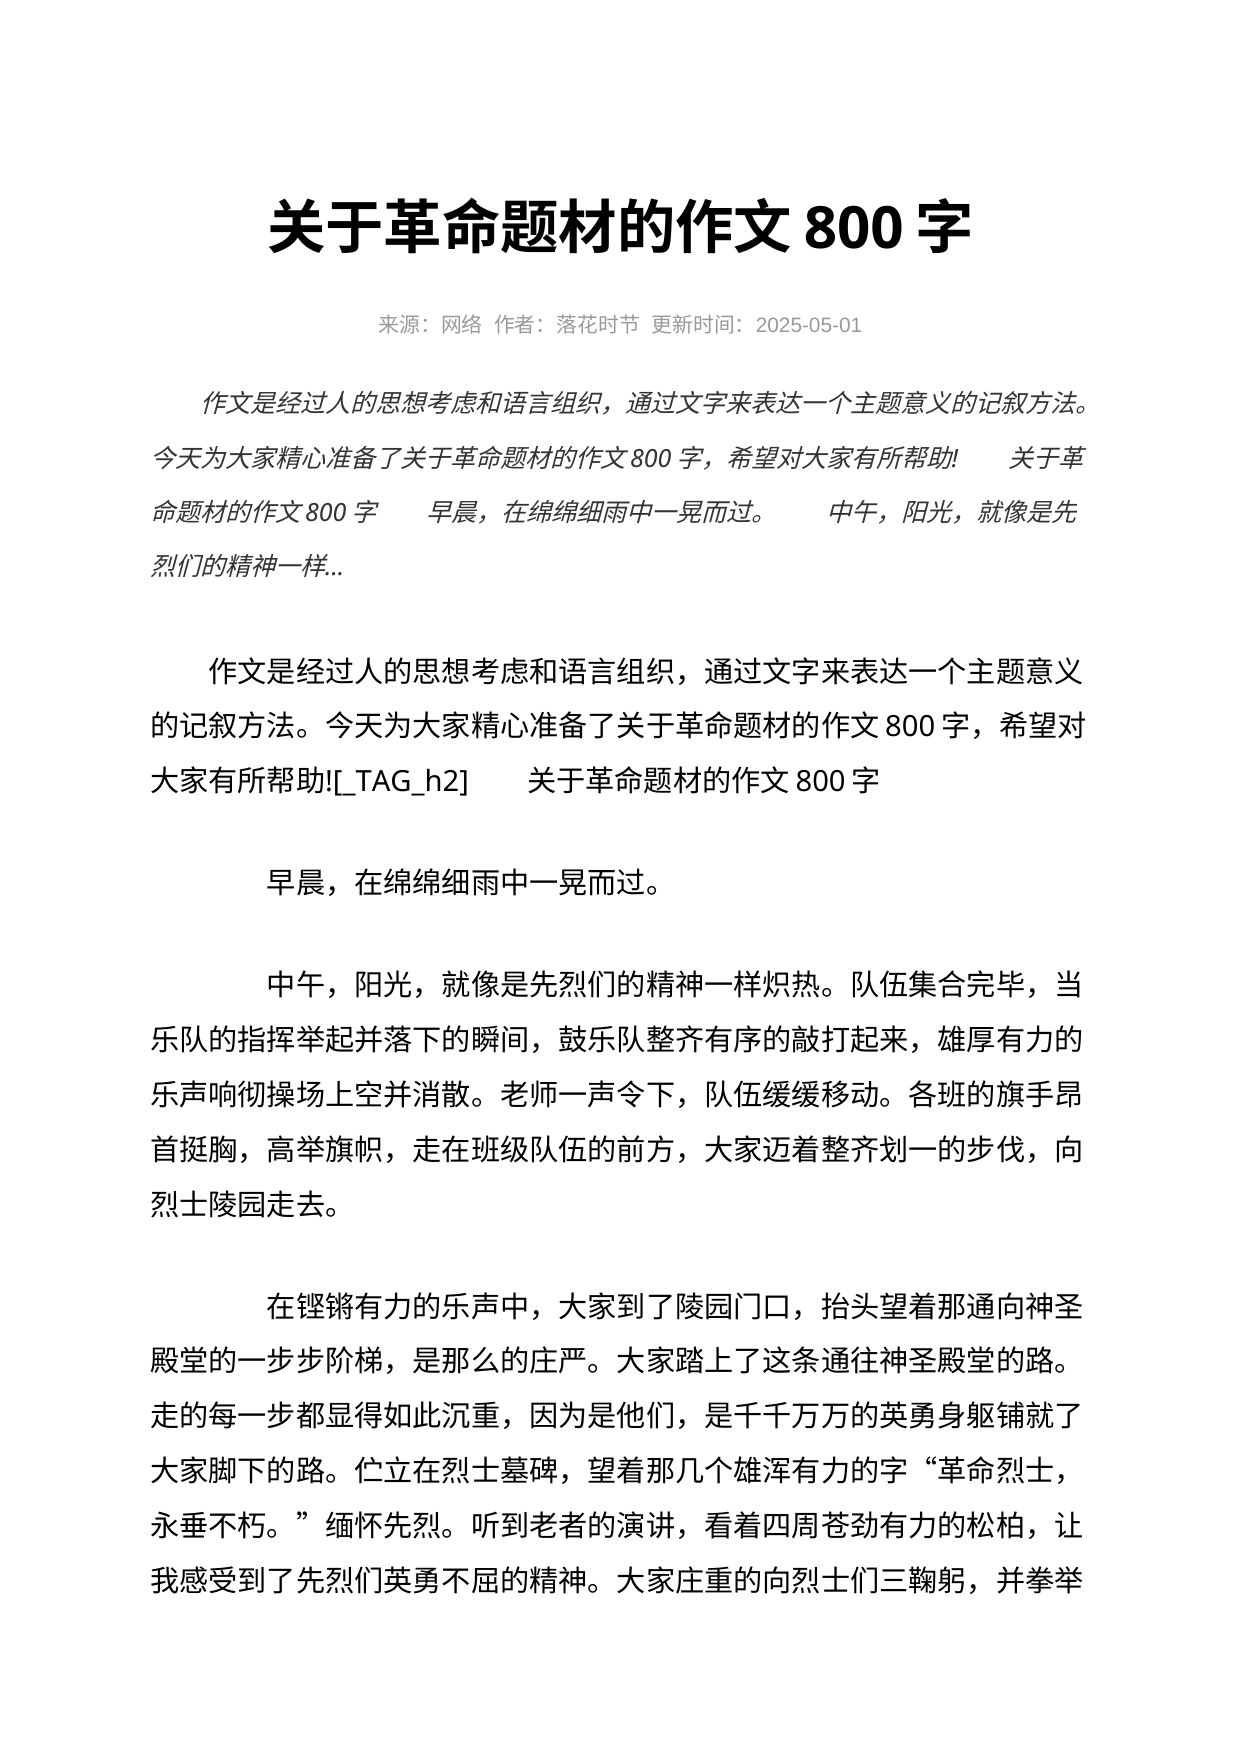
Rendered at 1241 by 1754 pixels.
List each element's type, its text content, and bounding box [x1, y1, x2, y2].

text 来源：网络 作者：落花时节 更新时间：2025-05-01 [150, 313, 1090, 337]
text 中午，阳光，就像是先烈们的精神一样炽热。队伍集合完毕，当乐队的指挥举起并落下的瞬间，鼓乐队整齐有序的敲打起来，雄厚有力的乐声响彻操场上空并消散。老师一声令下，队伍缓缓移动。各班的旗手昂首挺胸，高举旗帜，走在班级队伍的前方，大家迈着整齐划一的步伐，向烈士陵园走去。 [150, 962, 1090, 1224]
text 作文是经过人的思想考虑和语言组织，通过文字来表达一个主题意义的记叙方法。今天为大家精心准备了关于革命题材的作文800字，希望对大家有所帮助! 关于革命题材的作文800字 早晨，在绵绵细雨中一晃而过。 中午，阳光，就像是先烈们的精神一样... [150, 384, 1090, 583]
subtitle 关于革命题材的作文800字 [150, 181, 1090, 266]
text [150, 1283, 1090, 1600]
text 早晨，在绵绵细雨中一晃而过。 [150, 860, 1090, 902]
text 作文是经过人的思想考虑和语言组织，通过文字来表达一个主题意义的记叙方法。今天为大家精心准备了关于革命题材的作文800字，希望对大家有所帮助![_TAG_h2] 关于革命题材的作文800字 [150, 648, 1090, 800]
